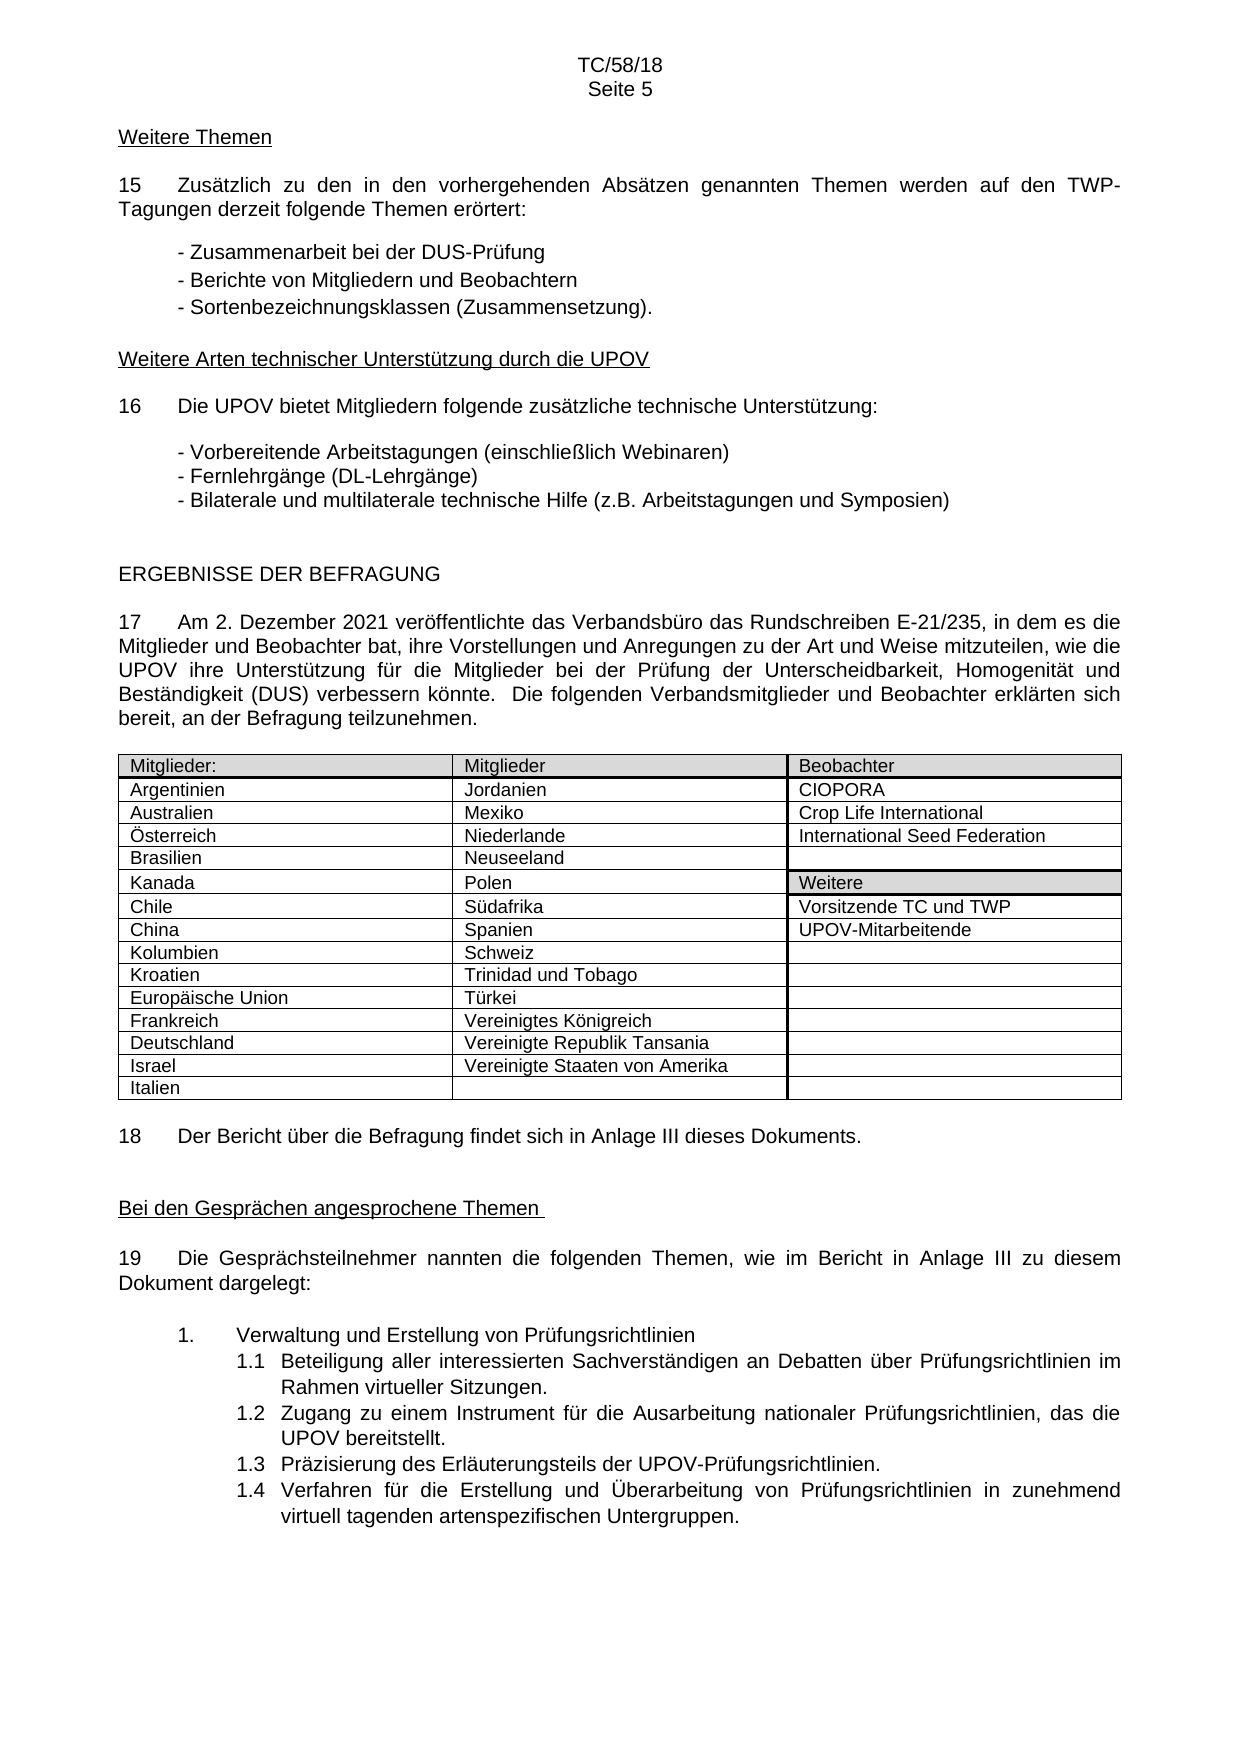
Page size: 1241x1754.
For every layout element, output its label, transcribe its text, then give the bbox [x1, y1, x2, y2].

text - Fernlehrgänge (DL-Lehrgänge) [177, 464, 1122, 488]
table_cell Neuseeland [453, 847, 786, 868]
table_cell Südafrika [453, 894, 786, 918]
table_cell Kolumbien [119, 942, 452, 963]
text - Bilaterale und multilaterale technische Hilfe (z.B. Arbeitstagungen und Symposien) [177, 488, 1122, 512]
table_cell Crop Life International [789, 802, 1121, 823]
table_cell International Seed Federation [789, 824, 1121, 846]
table_cell Niederlande [453, 824, 786, 846]
text - Vorbereitende Arbeitstagungen (einschließlich Webinaren) [177, 440, 1122, 464]
table_cell Frankreich [119, 1009, 452, 1031]
text 1. Verwaltung und Erstellung von Prüfungsrichtlinien [118, 1323, 1122, 1347]
table_header Beobachter [789, 755, 1121, 776]
table_cell Kanada [119, 870, 452, 893]
table_cell [789, 942, 1121, 963]
table_cell Israel [119, 1055, 452, 1076]
table_cell Mexiko [453, 802, 786, 823]
text 1.2 Zugang zu einem Instrument für die Ausarbeitung nationaler Prüfungsrichtlinien, das die UPOV bereitstellt. [236, 1400, 1122, 1450]
text - Sortenbezeichnungsklassen (Zusammensetzung). [177, 295, 1122, 319]
text - Berichte von Mitgliedern und Beobachtern [177, 267, 1122, 291]
table_cell Italien [119, 1077, 452, 1099]
table_cell Österreich [119, 824, 452, 846]
table_cell Vorsitzende TC und TWP [789, 896, 1121, 918]
text 1.1 Beteiligung aller interessierten Sachverständigen an Debatten über Prüfungsrichtlinien im Rahmen virtueller Sitzungen. [236, 1349, 1122, 1398]
table_cell Polen [453, 870, 786, 893]
text 1.3 Präzisierung des Erläuterungsteils der UPOV-Prüfungsrichtlinien. [236, 1452, 1122, 1476]
table_cell Weitere [789, 872, 1121, 893]
subtitle Weitere Arten technischer Unterstützung durch die UPOV [118, 346, 1122, 370]
table_cell Spanien [453, 919, 786, 941]
table_cell Türkei [453, 987, 786, 1008]
table_cell Chile [119, 894, 452, 918]
table_cell Vereinigte Staaten von Amerika [453, 1055, 786, 1076]
table_cell Argentinien [119, 779, 452, 801]
subtitle Bei den Gesprächen angesprochene Themen [118, 1196, 1122, 1219]
text - Zusammenarbeit bei der DUS-Prüfung [177, 240, 1122, 264]
table_cell [789, 987, 1121, 1008]
table_cell [789, 1077, 1121, 1099]
table_cell UPOV-Mitarbeitende [789, 919, 1121, 941]
table_cell [789, 1009, 1121, 1031]
text Die UPOV bietet Mitgliedern folgende zusätzliche technische Unterstützung: [118, 394, 1122, 418]
table_cell Jordanien [453, 779, 786, 801]
table_cell CIOPORA [789, 779, 1121, 801]
table_cell Australien [119, 802, 452, 823]
table_cell China [119, 919, 452, 941]
table_cell Vereinigtes Königreich [453, 1009, 786, 1031]
text 1.4 Verfahren für die Erstellung und Überarbeitung von Prüfungsrichtlinien in zunehmend virtuell tagenden artenspezifischen Untergruppen. [236, 1478, 1122, 1528]
table_cell [789, 964, 1121, 986]
table_cell [789, 1055, 1121, 1076]
text Die Gesprächsteilnehmer nannten die folgenden Themen, wie im Bericht in Anlage III zu diesem Dokument dargelegt: [118, 1245, 1122, 1295]
table_header Mitglieder [453, 755, 786, 776]
text Zusätzlich zu den in den vorhergehenden Absätzen genannten Themen werden auf den TWP-Tagungen derzeit folgende Themen erörtert: [118, 173, 1122, 221]
table_cell Schweiz [453, 942, 786, 963]
table_cell Deutschland [119, 1032, 452, 1053]
table_cell [789, 1032, 1121, 1053]
text Der Bericht über die Befragung findet sich in Anlage III dieses Dokuments. [118, 1124, 1122, 1148]
table_header Mitglieder: [119, 755, 452, 776]
table_cell [789, 847, 1121, 868]
table_cell Europäische Union [119, 987, 452, 1008]
table_cell Kroatien [119, 964, 452, 986]
table_cell Brasilien [119, 847, 452, 868]
text Am 2. Dezember 2021 veröffentlichte das Verbandsbüro das Rundschreiben E-21/235, in dem es die Mitglieder und Beobachter bat, ihre Vorstellungen und Anregungen zu der Art und Weise mitzuteilen, wie die UPOV ihre Unterstützung für die Mitglieder bei der Prüfung der Unterscheidbarkeit, Homogenität und Beständigkeit (DUS) verbessern könnte. Die folgenden Verbandsmitglieder und Beobachter erklärten sich bereit, an der Befragung teilzunehmen. [118, 610, 1122, 729]
subtitle Weitere Themen [118, 125, 1122, 149]
table_cell Trinidad und Tobago [453, 964, 786, 986]
table_cell [453, 1077, 786, 1099]
subtitle ERGEBNISSE DER BEFRAGUNG [118, 562, 1122, 586]
table_cell Vereinigte Republik Tansania [453, 1032, 786, 1053]
